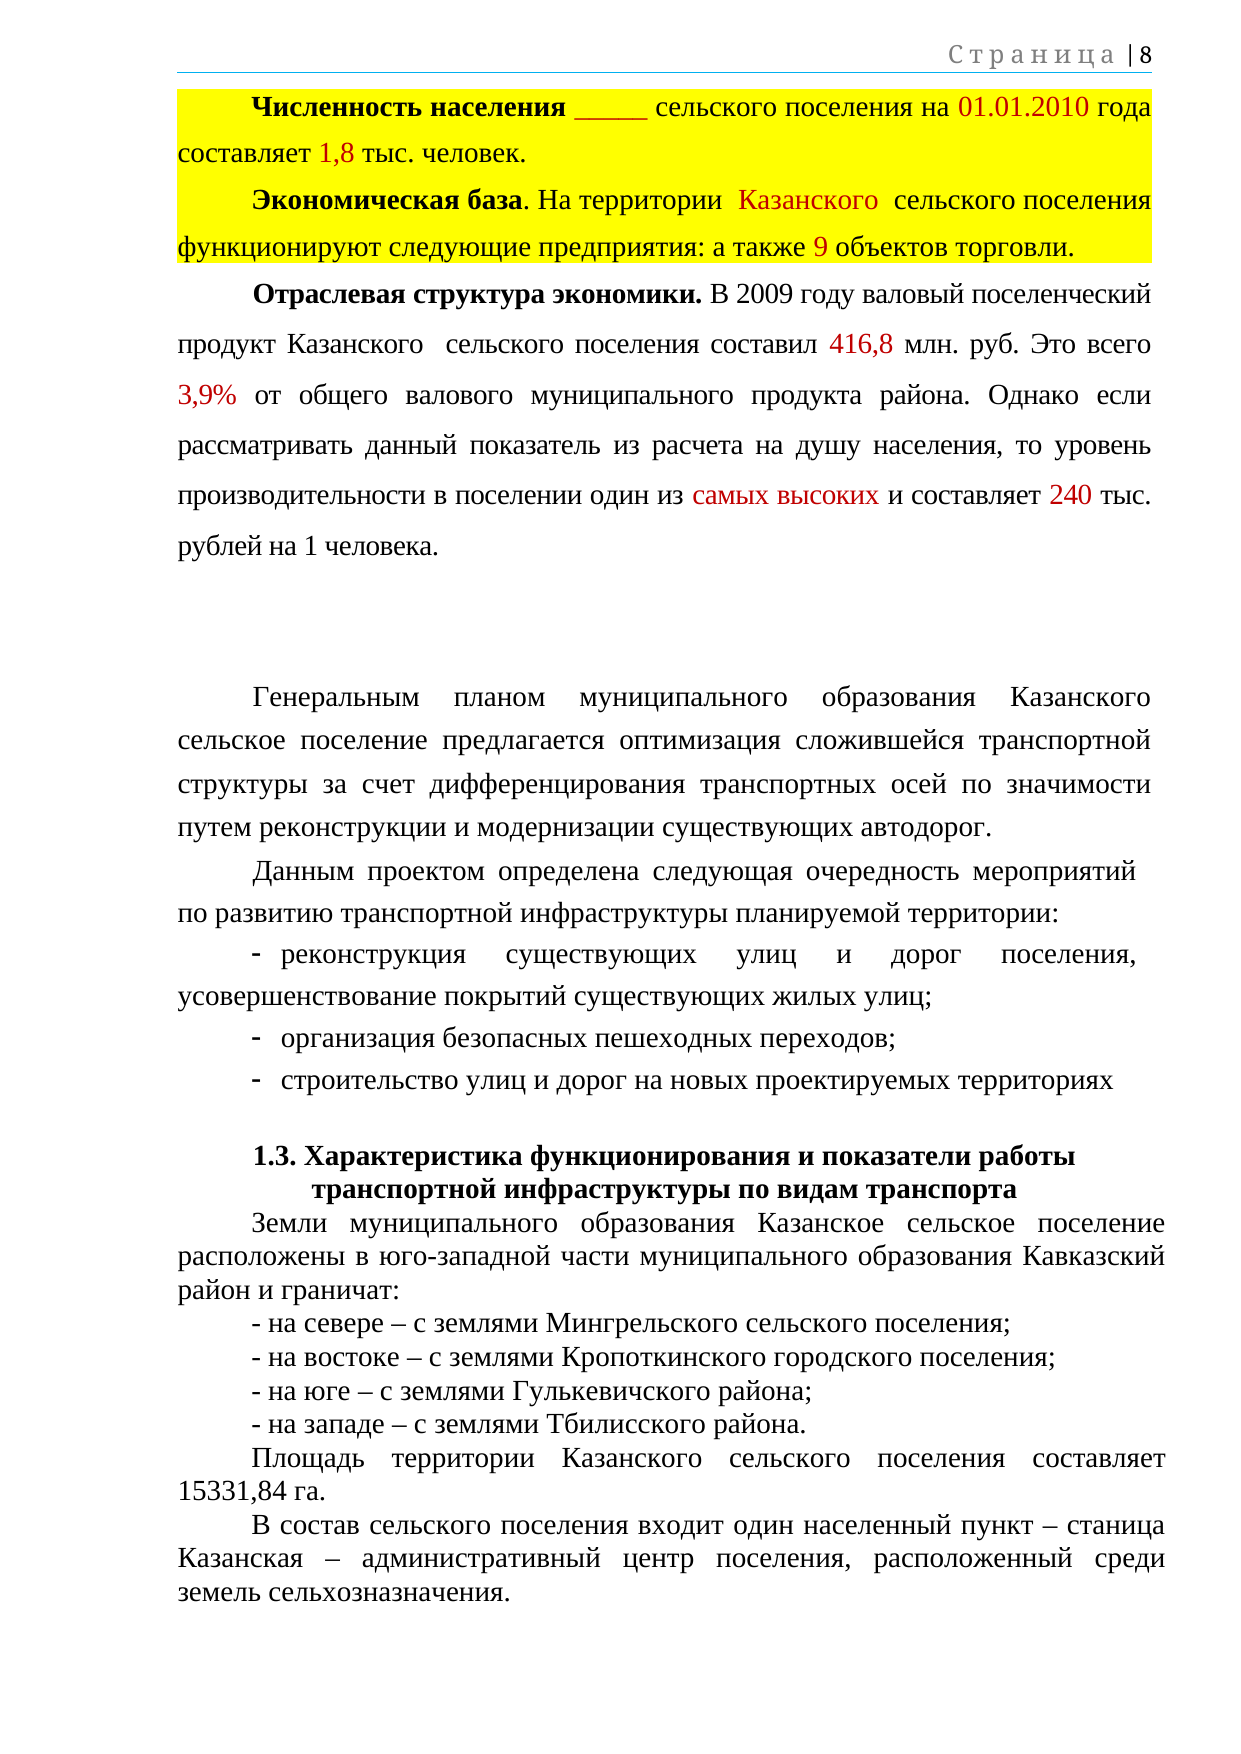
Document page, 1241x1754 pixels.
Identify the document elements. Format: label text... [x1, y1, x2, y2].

text Данным проектом определена следующая очередность мероприятий по развитию транспортной инфраструктуры планируемой территории: [177, 853, 1137, 928]
text Площадь территории Казанского сельского поселения составляет 15331,84 га. [177, 1440, 1166, 1507]
list Генеральным планом муниципального образования Казанского сельское поселение предлагается оптимизация сложившейся транспортной структуры за счет дифференцирования транспортных осей по значимости путем реконструкции и модернизации существующих автодорог. [177, 679, 1152, 843]
text - на востоке – с землями Кропоткинского городского поселения; [177, 1339, 1166, 1373]
text - на западе – с землями Тбилисского района. [177, 1406, 1166, 1440]
text Земли муниципального образования Казанское сельское поселение расположены в юго-западной части муниципального образования Кавказский район и граничат: [177, 1205, 1166, 1306]
text Отраслевая структура экономики. В 2009 году валовый поселенческий продукт Казанского сельского поселения составил 416,8 млн. руб. Это всего 3,9% от общего валового муниципального продукта района. Однако если рассматривать данный показатель из расчета на душу населения, то уровень производительности в поселении один из самых высоких и составляет 240 тыс. рублей на 1 человека. [177, 276, 1152, 561]
text Численность населения _____ сельского поселения на 01.01.2010 года составляет 1,8 тыс. человек. [177, 89, 1152, 169]
text - на севере – с землями Мингрельского сельского поселения; [177, 1306, 1166, 1339]
text Экономическая база. На территории Казанского сельского поселения функционируют следующие предприятия: а также 9 объектов торговли. [177, 182, 1152, 263]
list организация безопасных пешеходных переходов; [177, 1020, 1137, 1054]
text - на юге – с землями Гулькевичского района; [177, 1373, 1166, 1406]
text 1.3. Характеристика функционирования и показатели работы транспортной инфраструктуры по видам транспорта [177, 1138, 1152, 1205]
list строительство улиц и дорог на новых проектируемых территориях [177, 1062, 1137, 1096]
text В состав сельского поселения входит один населенный пункт – станица Казанская – административный центр поселения, расположенный среди земель сельхозназначения. [177, 1507, 1166, 1607]
list реконструкция существующих улиц и дорог поселения, усовершенствование покрытий существующих жилых улиц; [177, 937, 1137, 1012]
